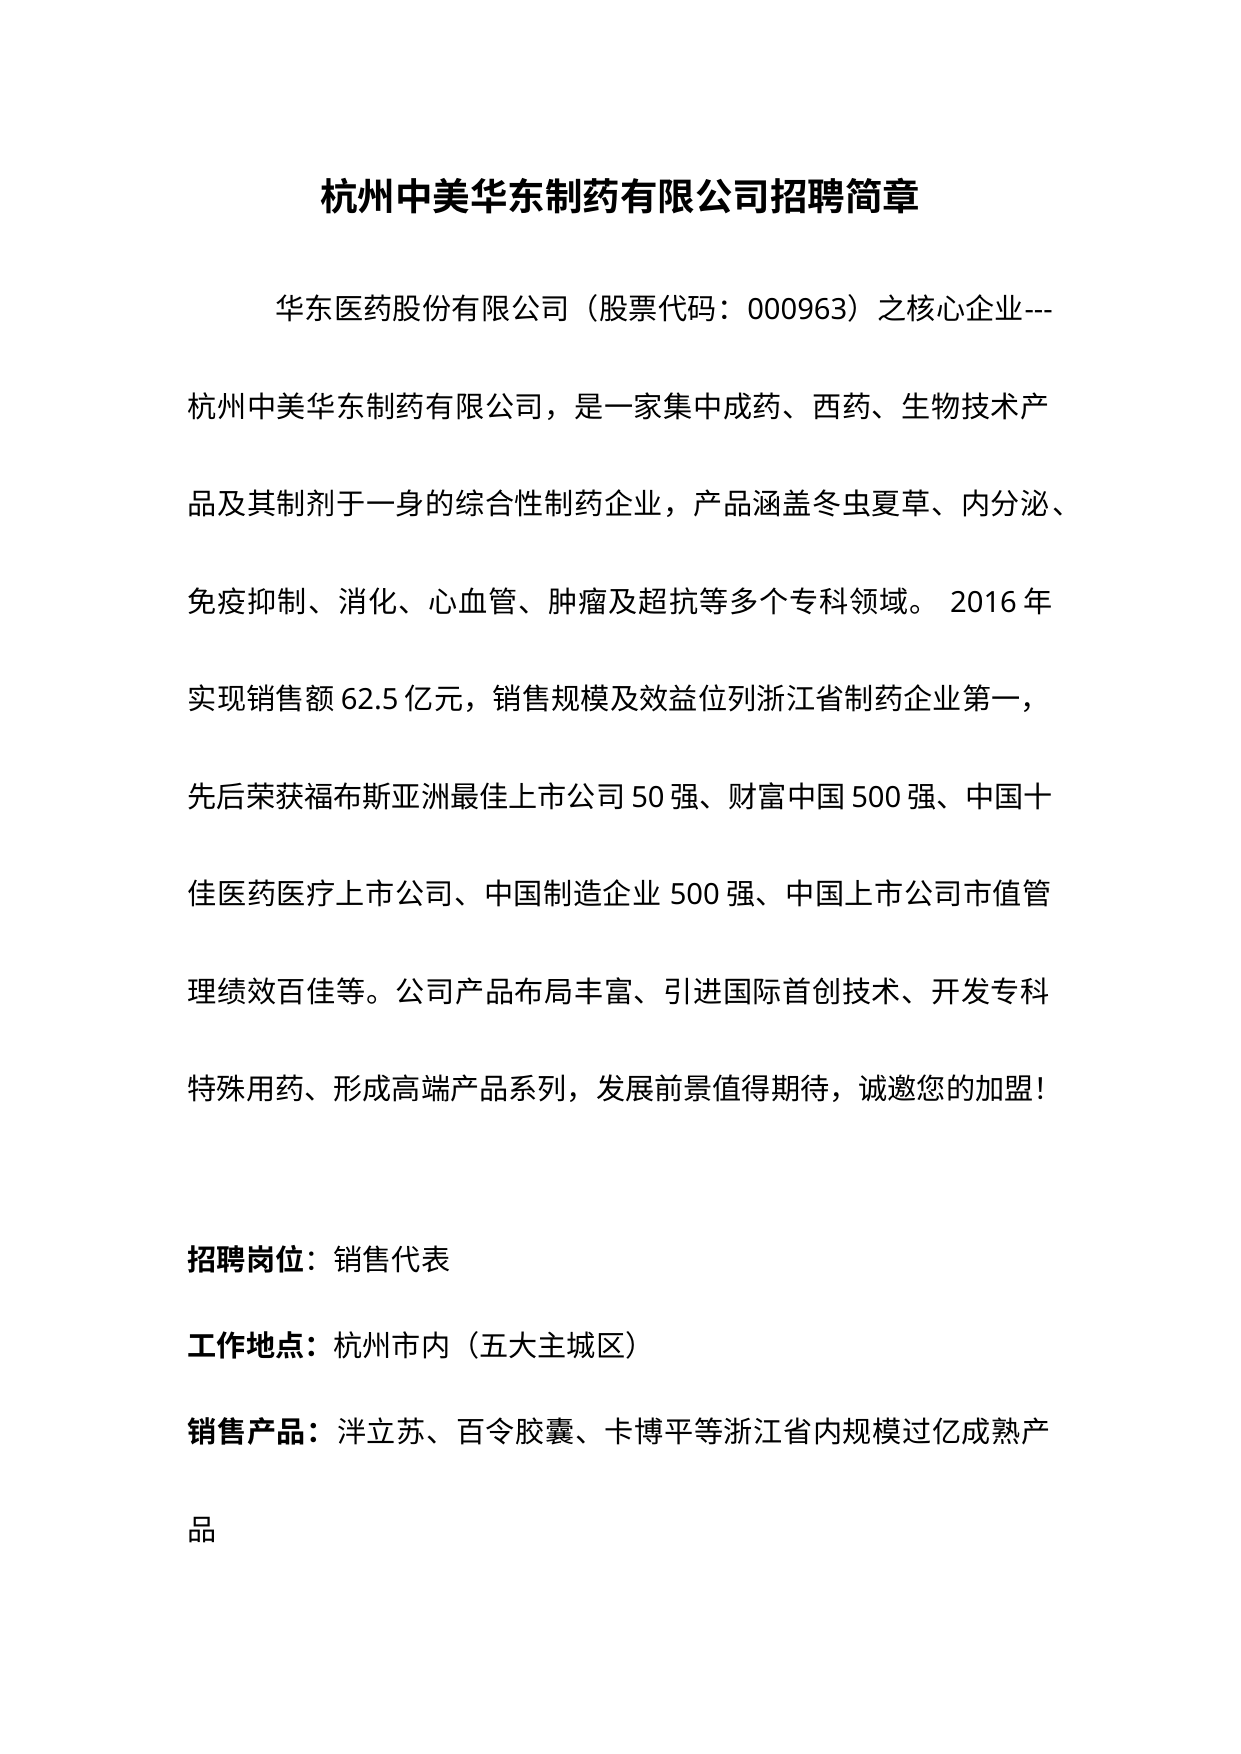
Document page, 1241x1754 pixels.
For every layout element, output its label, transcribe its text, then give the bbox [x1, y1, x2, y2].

text 招聘岗位：销售代表 [187, 1225, 1053, 1290]
text 华东医药股份有限公司（股票代码：000963）之核心企业---杭州中美华东制药有限公司，是一家集中成药、西药、生物技术产品及其制剂于一身的综合性制药企业，产品涵盖冬虫夏草、内分泌、免疫抑制、消化、心血管、肿瘤及超抗等多个专科领域。 2016年实现销售额62.5亿元，销售规模及效益位列浙江省制药企业第一，先后荣获福布斯亚洲最佳上市公司50强、财富中国500强、中国十佳医药医疗上市公司、中国制造企业500强、中国上市公司市值管理绩效百佳等。公司产品布局丰富、引进国际首创技术、开发专科特殊用药、形成高端产品系列，发展前景值得期待，诚邀您的加盟！ [187, 274, 1053, 1119]
text 杭州中美华东制药有限公司招聘简章 [187, 162, 1053, 227]
text 工作地点：杭州市内（五大主城区） [187, 1311, 1053, 1376]
text 销售产品：泮立苏、百令胶囊、卡博平等浙江省内规模过亿成熟产品 [187, 1398, 1053, 1560]
